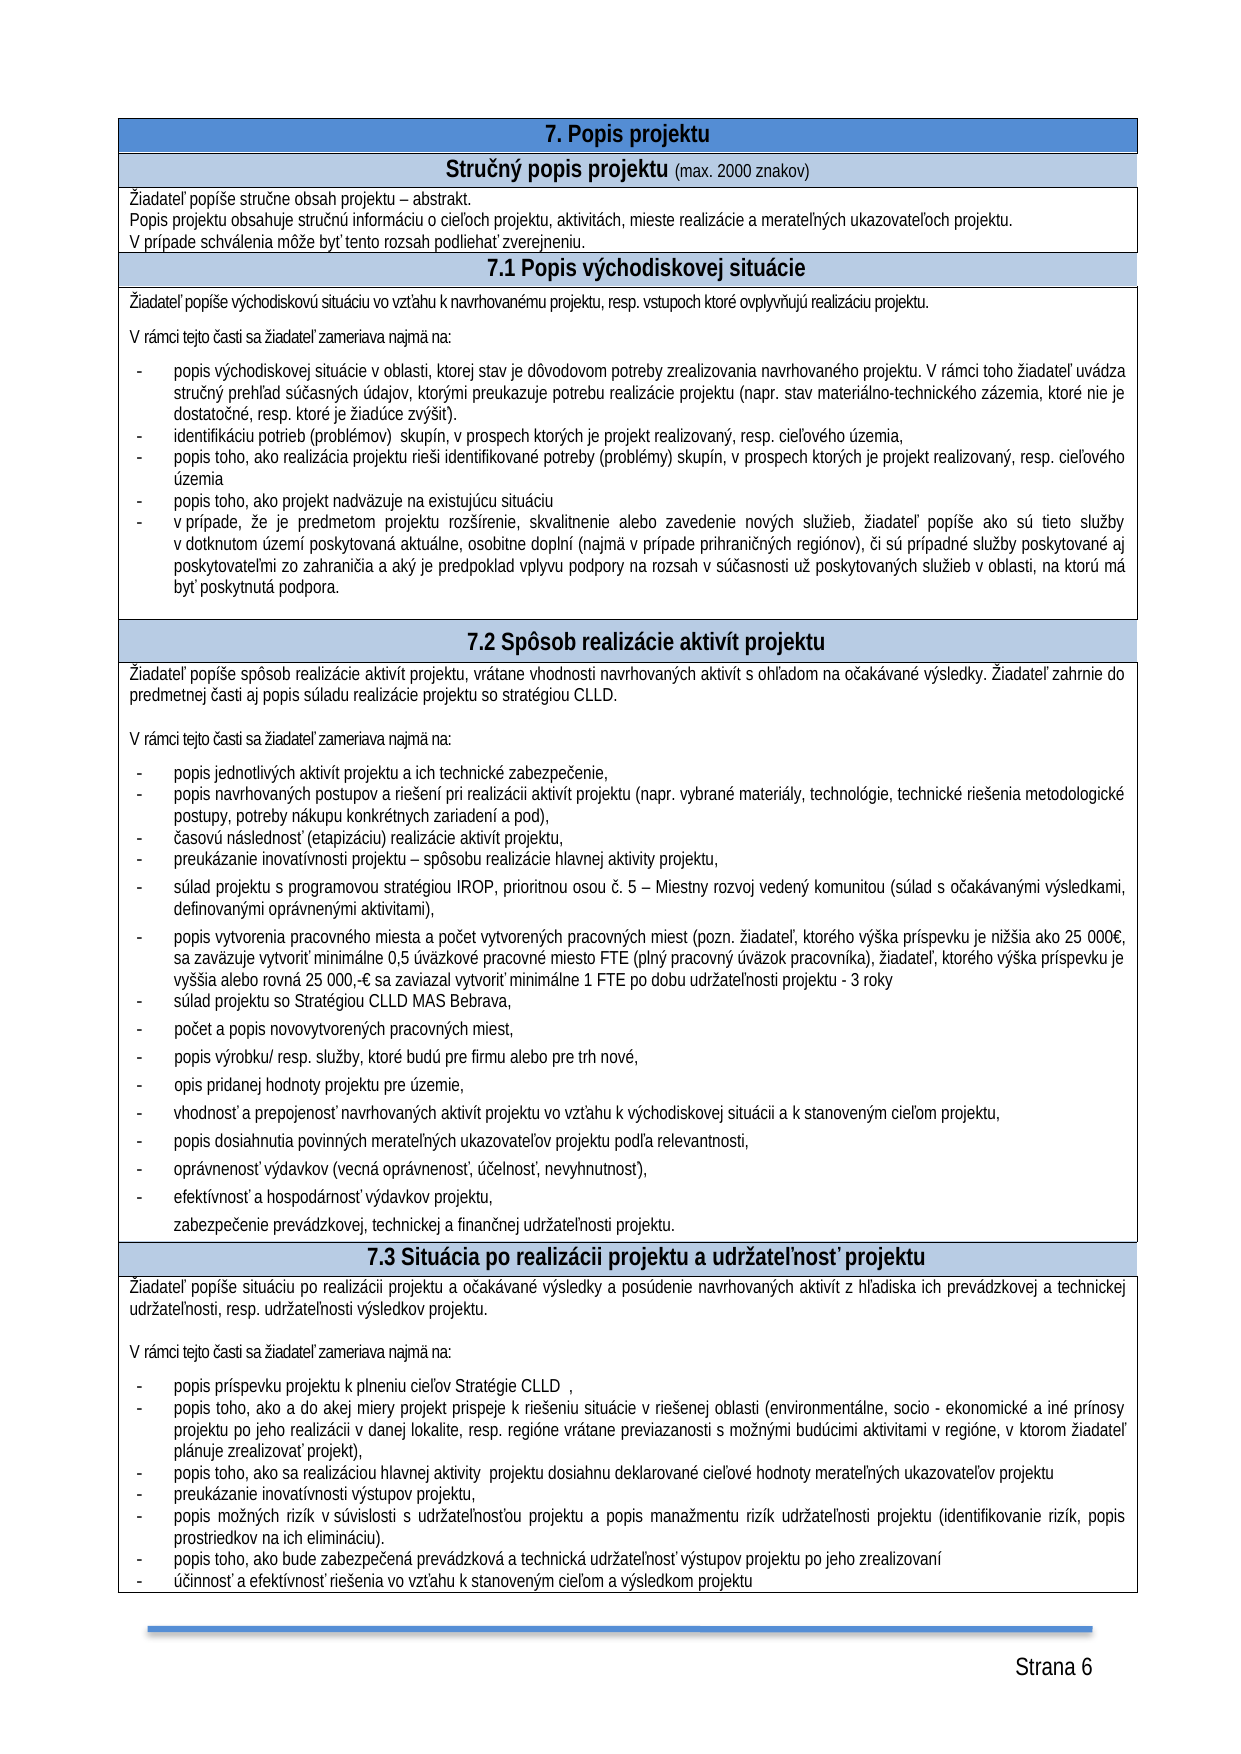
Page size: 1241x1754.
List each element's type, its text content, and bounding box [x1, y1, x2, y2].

table_cell 7.2 Spôsob realizácie aktivít projektu [119, 620, 1137, 662]
table_cell Žiadateľ popíše východiskovú situáciu vo vzťahu k navrhovanému projektu, resp. vstupoch ktoré ovplyvňujú realizáciu projektu. V rámci tejto časti sa žiadateľ zameriava najmä na: popis východiskovej situácie v oblasti, ktorej stav je dôvodovom potreby zrealizovania navrhovaného projektu. V rámci toho žiadateľ uvádza stručný prehľad súčasných údajov, ktorými preukazuje potrebu realizácie projektu (napr. stav materiálno-technického zázemia, ktoré nie je dostatočné, resp. ktoré je žiadúce zvýšiť). identifikáciu potrieb (problémov) skupín, v prospech ktorých je projekt realizovaný, resp. cieľového územia, popis toho, ako realizácia projektu rieši identifikované potreby (problémy) skupín, v prospech ktorých je projekt realizovaný, resp. cieľového územia popis toho, ako projekt nadväzuje na existujúcu situáciu v prípade, že je predmetom projektu rozšírenie, skvalitnenie alebo zavedenie nových služieb, žiadateľ popíše ako sú tieto služby v dotknutom území poskytovaná aktuálne, osobitne doplní (najmä v prípade prihraničných regiónov), či sú prípadné služby poskytované aj poskytovateľmi zo zahraničia a aký je predpoklad vplyvu podpory na rozsah v súčasnosti už poskytovaných služieb v oblasti, na ktorú má byť poskytnutá podpora. [119, 288, 1137, 619]
table_cell Žiadateľ popíše stručne obsah projektu – abstrakt. Popis projektu obsahuje stručnú informáciu o cieľoch projektu, aktivitách, mieste realizácie a merateľných ukazovateľoch projektu. V prípade schválenia môže byť tento rozsah podliehať zverejneniu. [119, 188, 1137, 252]
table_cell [119, 1277, 1137, 1591]
table_header 7. Popis projektu [119, 119, 1137, 152]
table_cell Stručný popis projektu (max. 2000 znakov) [119, 154, 1137, 187]
table_cell 7.3 Situácia po realizácii projektu a udržateľnosť projektu [119, 1243, 1137, 1276]
table_cell Žiadateľ popíše spôsob realizácie aktivít projektu, vrátane vhodnosti navrhovaných aktivít s ohľadom na očakávané výsledky. Žiadateľ zahrnie do predmetnej časti aj popis súladu realizácie projektu so stratégiou CLLD. V rámci tejto časti sa žiadateľ zameriava najmä na: popis jednotlivých aktivít projektu a ich technické zabezpečenie, popis navrhovaných postupov a riešení pri realizácii aktivít projektu (napr. vybrané materiály, technológie, technické riešenia metodologické postupy, potreby nákupu konkrétnych zariadení a pod), časovú následnosť (etapizáciu) realizácie aktivít projektu, preukázanie inovatívnosti projektu – spôsobu realizácie hlavnej aktivity projektu, súlad projektu s programovou stratégiou IROP, prioritnou osou č. 5 – Miestny rozvoj vedený komunitou (súlad s očakávanými výsledkami, definovanými oprávnenými aktivitami), popis vytvorenia pracovného miesta a počet vytvorených pracovných miest (pozn. žiadateľ, ktorého výška príspevku je nižšia ako 25 000€, sa zaväzuje vytvoriť minimálne 0,5 úväzkové pracovné miesto FTE (plný pracovný úväzok pracovníka), žiadateľ, ktorého výška príspevku je vyššia alebo rovná 25 000,-€ sa zaviazal vytvoriť minimálne 1 FTE po dobu udržateľnosti projektu - 3 roky súlad projektu so Stratégiou CLLD MAS Bebrava, počet a popis novovytvorených pracovných miest, popis výrobku/ resp. služby, ktoré budú pre firmu alebo pre trh nové, opis pridanej hodnoty projektu pre územie, vhodnosť a prepojenosť navrhovaných aktivít projektu vo vzťahu k východiskovej situácii a k stanoveným cieľom projektu, popis dosiahnutia povinných merateľných ukazovateľov projektu podľa relevantnosti, oprávnenosť výdavkov (vecná oprávnenosť, účelnosť, nevyhnutnosť), efektívnosť a hospodárnosť výdavkov projektu, zabezpečenie prevádzkovej, technickej a finančnej udržateľnosti projektu. [119, 663, 1137, 1241]
table_cell 7.1 Popis východiskovej situácie [119, 253, 1137, 286]
